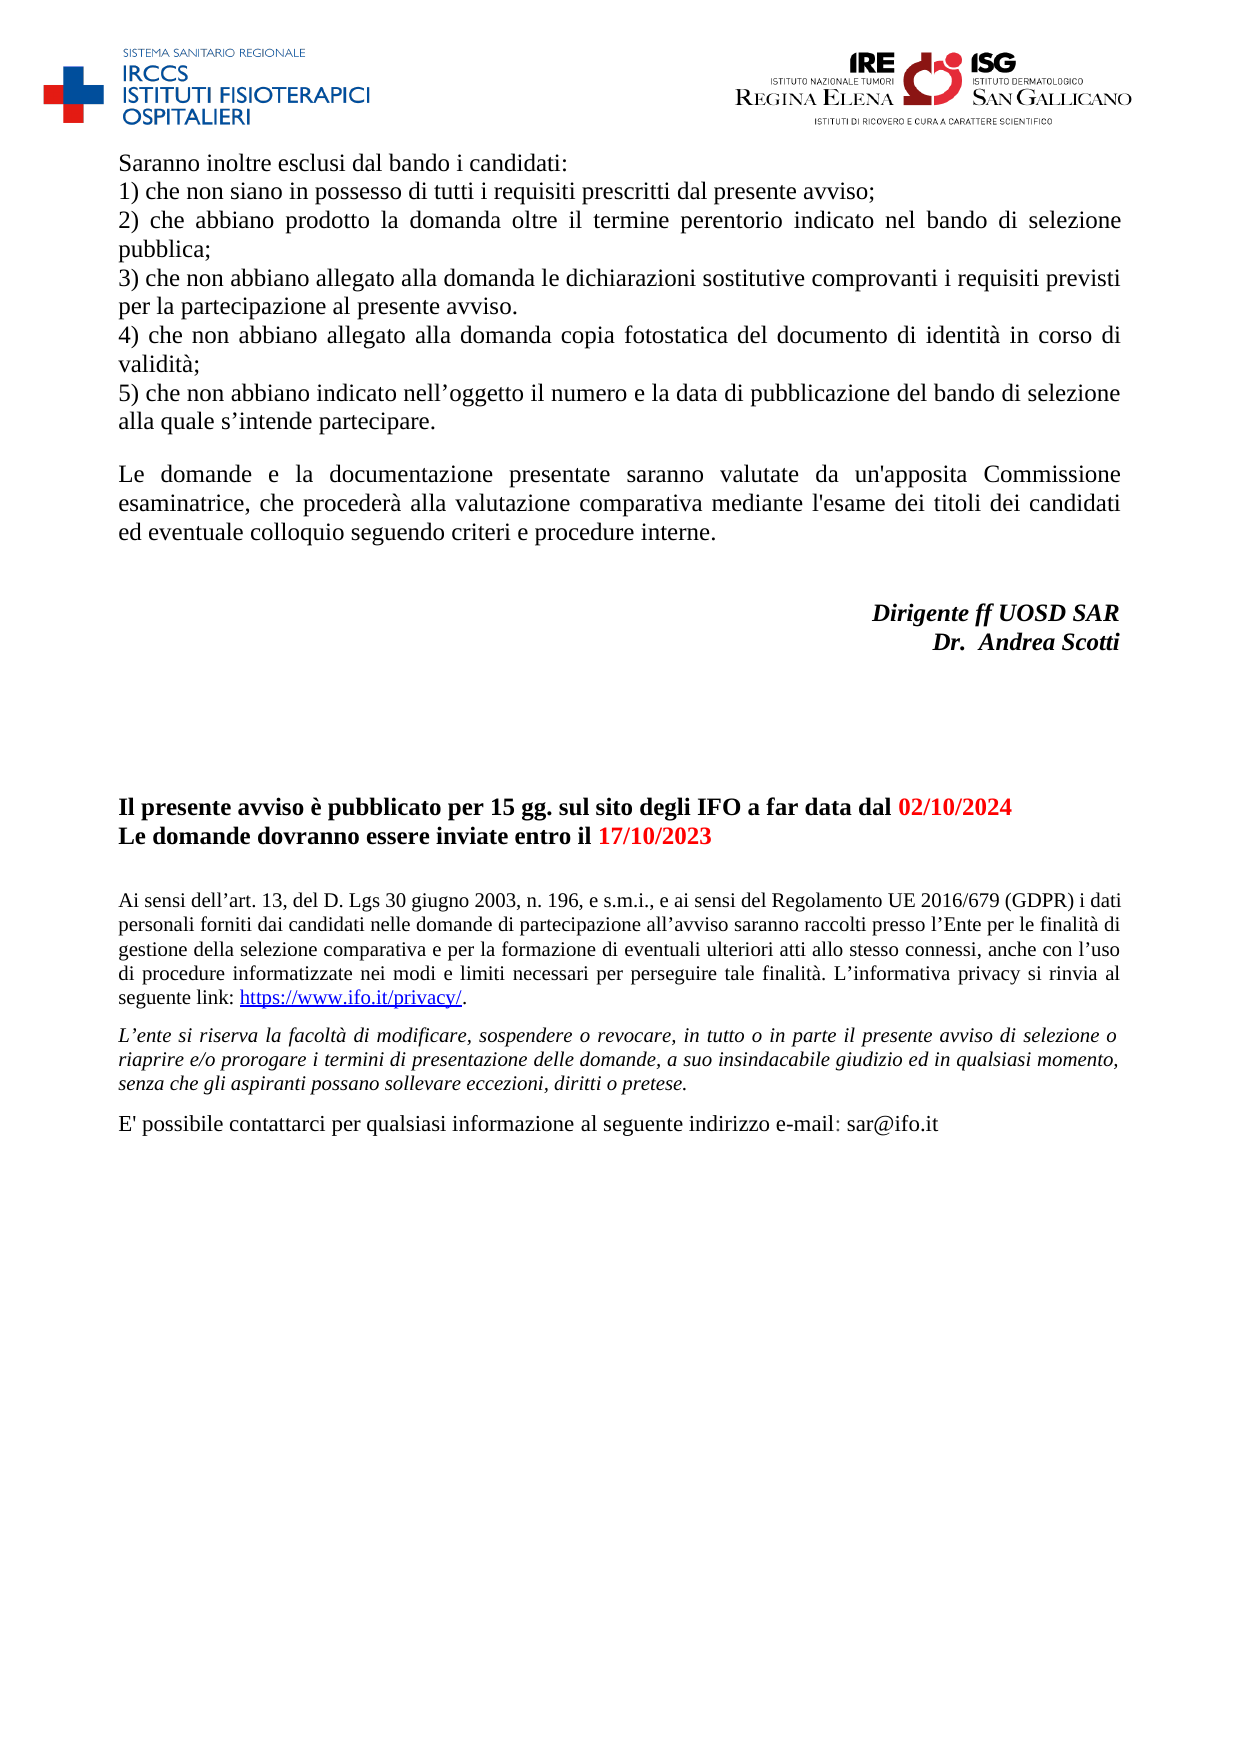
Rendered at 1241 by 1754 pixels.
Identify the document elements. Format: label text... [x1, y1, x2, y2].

picture [32, 36, 381, 132]
text Dr. Andrea Scotti [118, 627, 1122, 656]
text Le domande e la documentazione presentate saranno valutate da un'apposita Commissione esaminatrice, che procederà alla valutazione comparativa mediante l'esame dei titoli dei candidati ed eventuale colloquio seguendo criteri e procedure interne. [118, 459, 1122, 546]
text Ai sensi dell’art. 13, del D. Lgs 30 giugno 2003, n. 196, e s.m.i., e ai sensi del Regolamento UE 2016/679 (GDPR) i dati personali forniti dai candidati nelle domande di partecipazione all’avviso saranno raccolti presso l’Ente per le finalità di gestione della selezione comparativa e per la formazione di eventuali ulteriori atti allo stesso connessi, anche con l’uso di procedure informatizzate nei modi e limiti necessari per perseguire tale finalità. L’informativa privacy si rinvia al seguente link: https://www.ifo.it/privacy/. [118, 888, 1122, 1009]
list Saranno inoltre esclusi dal bando i candidati: [118, 69, 1122, 176]
text L’ente si riserva la facoltà di modificare, sospendere o revocare, in tutto o in parte il presente avviso di selezione o riaprire e/o prorogare i termini di presentazione delle domande, a suo insindacabile giudizio ed in qualsiasi momento, senza che gli aspiranti possano sollevare eccezioni, diritti o pretese. [118, 1023, 1122, 1095]
text Il presente avviso è pubblicato per 15 gg. sul sito degli IFO a far data dal 02/10/2024 [118, 792, 1122, 821]
list 1) che non siano in possesso di tutti i requisiti prescritti dal presente avviso; [118, 176, 1122, 205]
text E' possibile contattarci per qualsiasi informazione al seguente indirizzo e-mail: sar@ifo.it [118, 1109, 1110, 1136]
list 2) che abbiano prodotto la domanda oltre il termine perentorio indicato nel bando di selezione pubblica; [118, 205, 1122, 263]
picture [689, 25, 1186, 147]
text Dirigente ff UOSD SAR [118, 598, 1122, 627]
list 4) che non abbiano allegato alla domanda copia fotostatica del documento di identità in corso di validità; [118, 320, 1122, 378]
list 3) che non abbiano allegato alla domanda le dichiarazioni sostitutive comprovanti i requisiti previsti per la partecipazione al presente avviso. [118, 263, 1122, 320]
text Le domande dovranno essere inviate entro il 17/10/2023 [118, 821, 1122, 850]
list 5) che non abbiano indicato nell’oggetto il numero e la data di pubblicazione del bando di selezione alla quale s’intende partecipare. [118, 378, 1122, 435]
